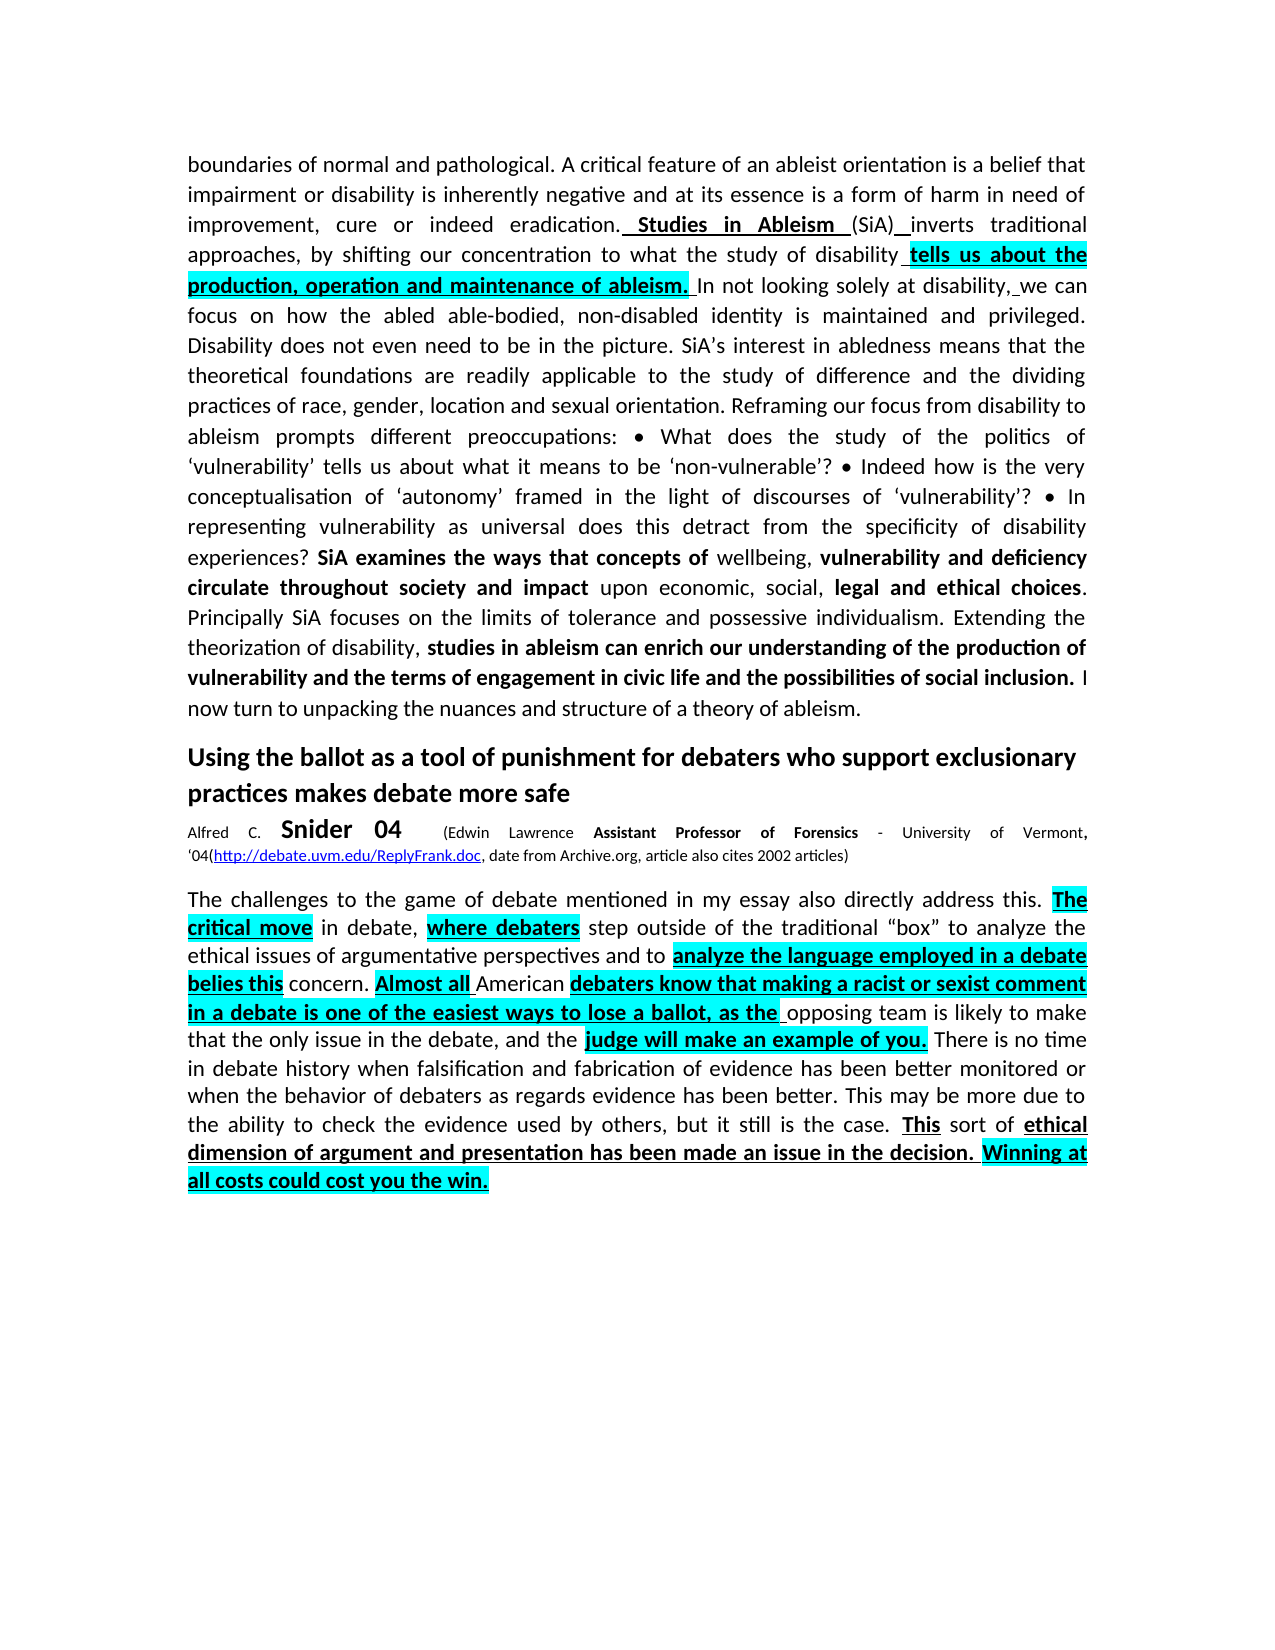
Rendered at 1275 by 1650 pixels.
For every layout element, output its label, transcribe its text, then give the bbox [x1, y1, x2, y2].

text The challenges to the game of debate mentioned in my essay also directly address this. The critical move in debate, where debaters step outside of the traditional “box” to analyze the ethical issues of argumentative perspectives and to analyze the language employed in a debate belies this concern. Almost all American debaters know that making a racist or sexist comment in a debate is one of the easiest ways to lose a ballot, as the opposing team is likely to make that the only issue in the debate, and the judge will make an example of you. There is no time in debate history when falsification and fabrication of evidence has been better monitored or when the behavior of debaters as regards evidence has been better. This may be more due to the ability to check the evidence used by others, but it still is the case. This sort of ethical dimension of argument and presentation has been made an issue in the decision. Winning at all costs could cost you the win. [187, 886, 1087, 998]
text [187, 150, 1087, 722]
text The challenges to the game of debate mentioned in my essay also directly address this. The critical move in debate, where debaters step outside of the traditional “box” to analyze the ethical issues of argumentative perspectives and to analyze the language employed in a debate belies this concern. Almost all American debaters know that making a racist or sexist comment in a debate is one of the easiest ways to lose a ballot, as the opposing team is likely to make that the only issue in the debate, and the judge will make an example of you. There is no time in debate history when falsification and fabrication of evidence has been better monitored or when the behavior of debaters as regards evidence has been better. This may be more due to the ability to check the evidence used by others, but it still is the case. This sort of ethical dimension of argument and presentation has been made an issue in the decision. Winning at all costs could cost you the win. [187, 998, 1087, 1194]
text Alfred C. Snider 04 (Edwin Lawrence Assistant Professor of Forensics - University of Vermont, ‘04(http://debate.uvm.edu/ReplyFrank.doc, date from Archive.org, article also cites 2002 articles) [187, 812, 1087, 865]
subtitle Using the ballot as a tool of punishment for debaters who support exclusionary practices makes debate more safe [187, 741, 1087, 809]
